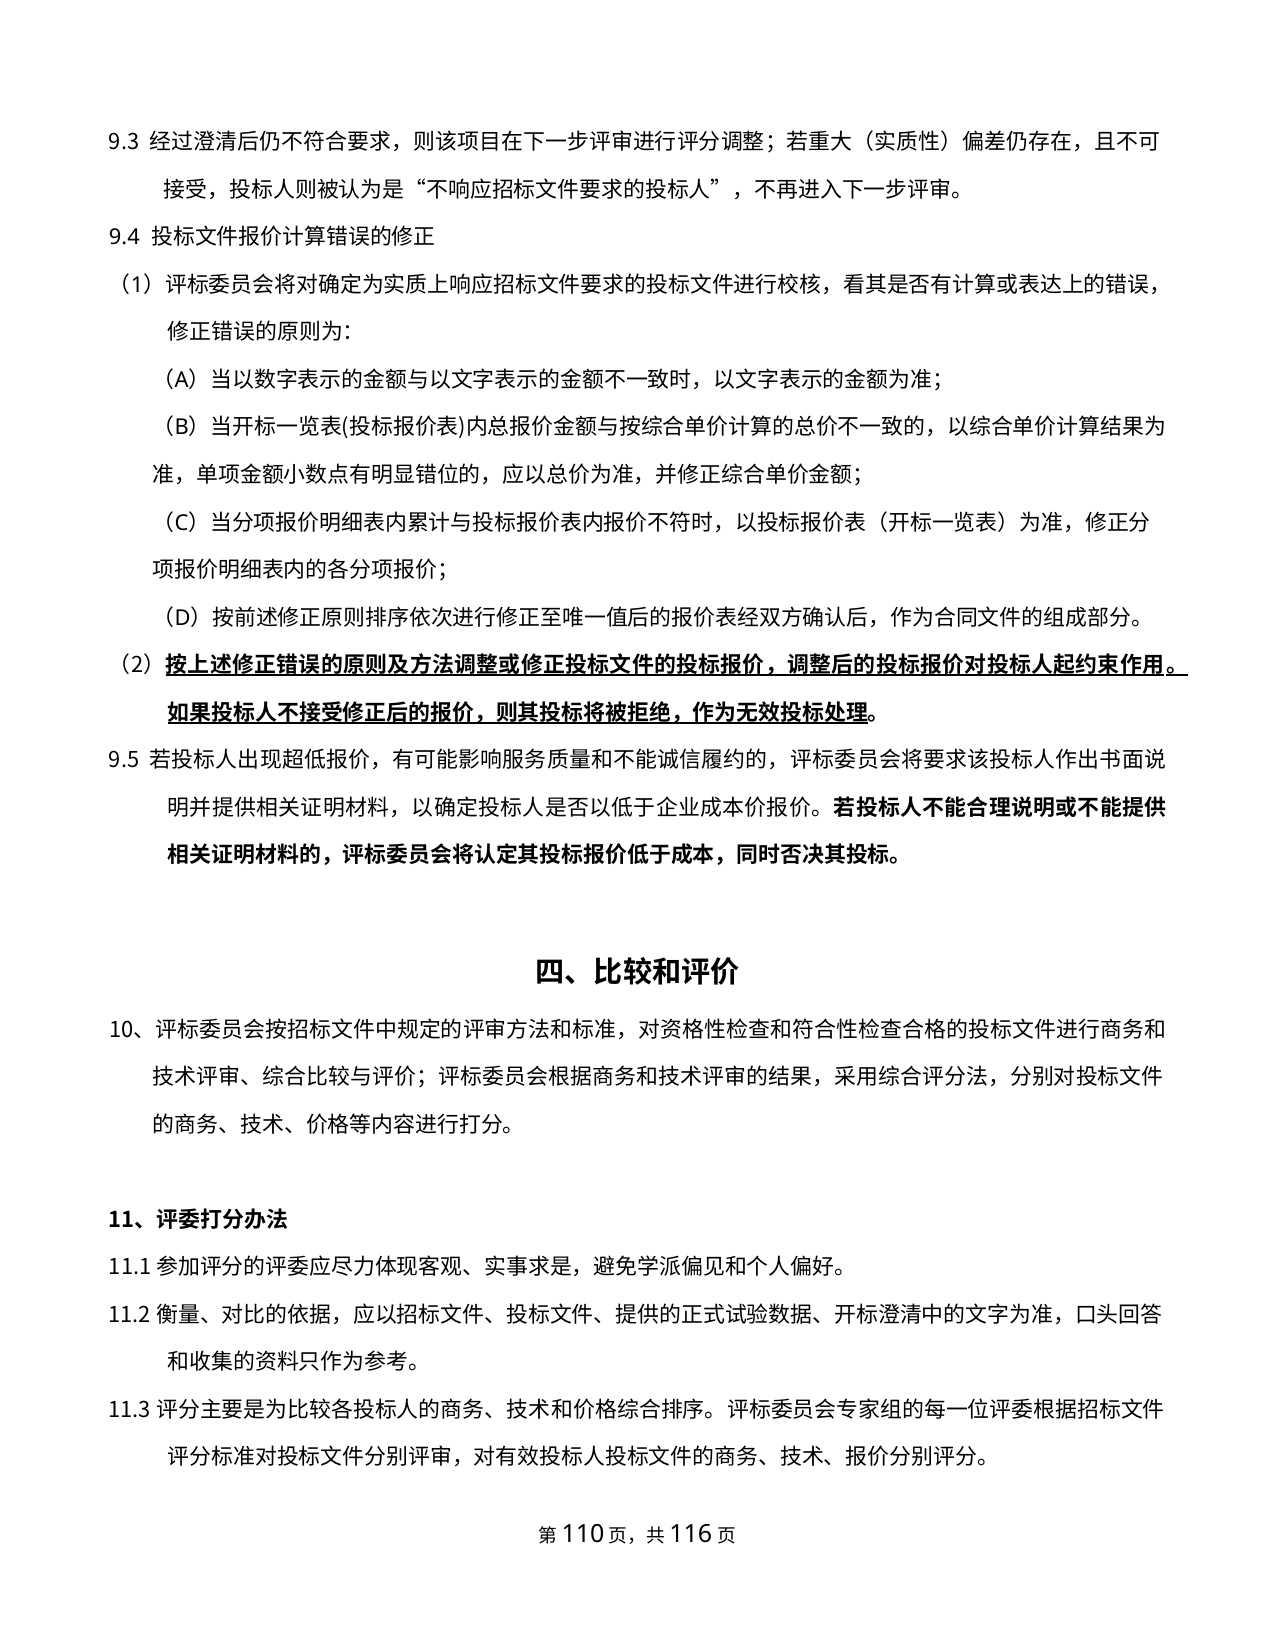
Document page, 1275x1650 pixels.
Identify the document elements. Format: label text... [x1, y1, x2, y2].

text 11.3 评分主要是为比较各投标人的商务、技术和价格综合排序。评标委员会专家组的每一位评委根据招标文件评分标准对投标文件分别评审，对有效投标人投标文件的商务、技术、报价分别评分。 [108, 1392, 1166, 1471]
text 11.1 参加评分的评委应尽力体现客观、实事求是，避免学派偏见和个人偏好。 [109, 1249, 1166, 1281]
text 11、评委打分办法 [109, 1202, 1166, 1233]
text （D）按前述修正原则排序依次进行修正至唯一值后的报价表经双方确认后，作为合同文件的组成部分。 [109, 599, 1166, 631]
text （A）当以数字表示的金额与以文字表示的金额不一致时，以文字表示的金额为准； [109, 362, 1166, 393]
text （B）当开标一览表(投标报价表)内总报价金额与按综合单价计算的总价不一致的，以综合单价计算结果为准，单项金额小数点有明显错位的，应以总价为准，并修正综合单价金额； [152, 409, 1166, 489]
text 9.4 投标文件报价计算错误的修正 [109, 219, 1166, 251]
text 11.2 衡量、对比的依据，应以招标文件、投标文件、提供的正式试验数据、开标澄清中的文字为准，口头回答和收集的资料只作为参考。 [108, 1297, 1166, 1376]
text （C）当分项报价明细表内累计与投标报价表内报价不符时，以投标报价表（开标一览表）为准，修正分项报价明细表内的各分项报价； [152, 504, 1166, 584]
text 10、评标委员会按招标文件中规定的评审方法和标准，对资格性检查和符合性检查合格的投标文件进行商务和技术评审、综合比较与评价；评标委员会根据商务和技术评审的结果，采用综合评分法，分别对投标文件的商务、技术、价格等内容进行打分。 [109, 1012, 1166, 1138]
text （1）评标委员会将对确定为实质上响应招标文件要求的投标文件进行校核，看其是否有计算或表达上的错误，修正错误的原则为： [109, 267, 1166, 346]
text 四、比较和评价 [109, 948, 1166, 990]
text 9.5 若投标人出现超低报价，有可能影响服务质量和不能诚信履约的，评标委员会将要求该投标人作出书面说明并提供相关证明材料，以确定投标人是否以低于企业成本价报价。若投标人不能合理说明或不能提供相关证明材料的，评标委员会将认定其投标报价低于成本，同时否决其投标。 [109, 742, 1166, 869]
text （2）按上述修正错误的原则及方法调整或修正投标文件的投标报价，调整后的投标报价对投标人起约束作用。如果投标人不接受修正后的报价，则其投标将被拒绝，作为无效投标处理。 [109, 647, 1166, 726]
text 9.3 经过澄清后仍不符合要求，则该项目在下一步评审进行评分调整；若重大（实质性）偏差仍存在，且不可接受，投标人则被认为是“不响应招标文件要求的投标人”，不再进入下一步评审。 [109, 124, 1164, 203]
